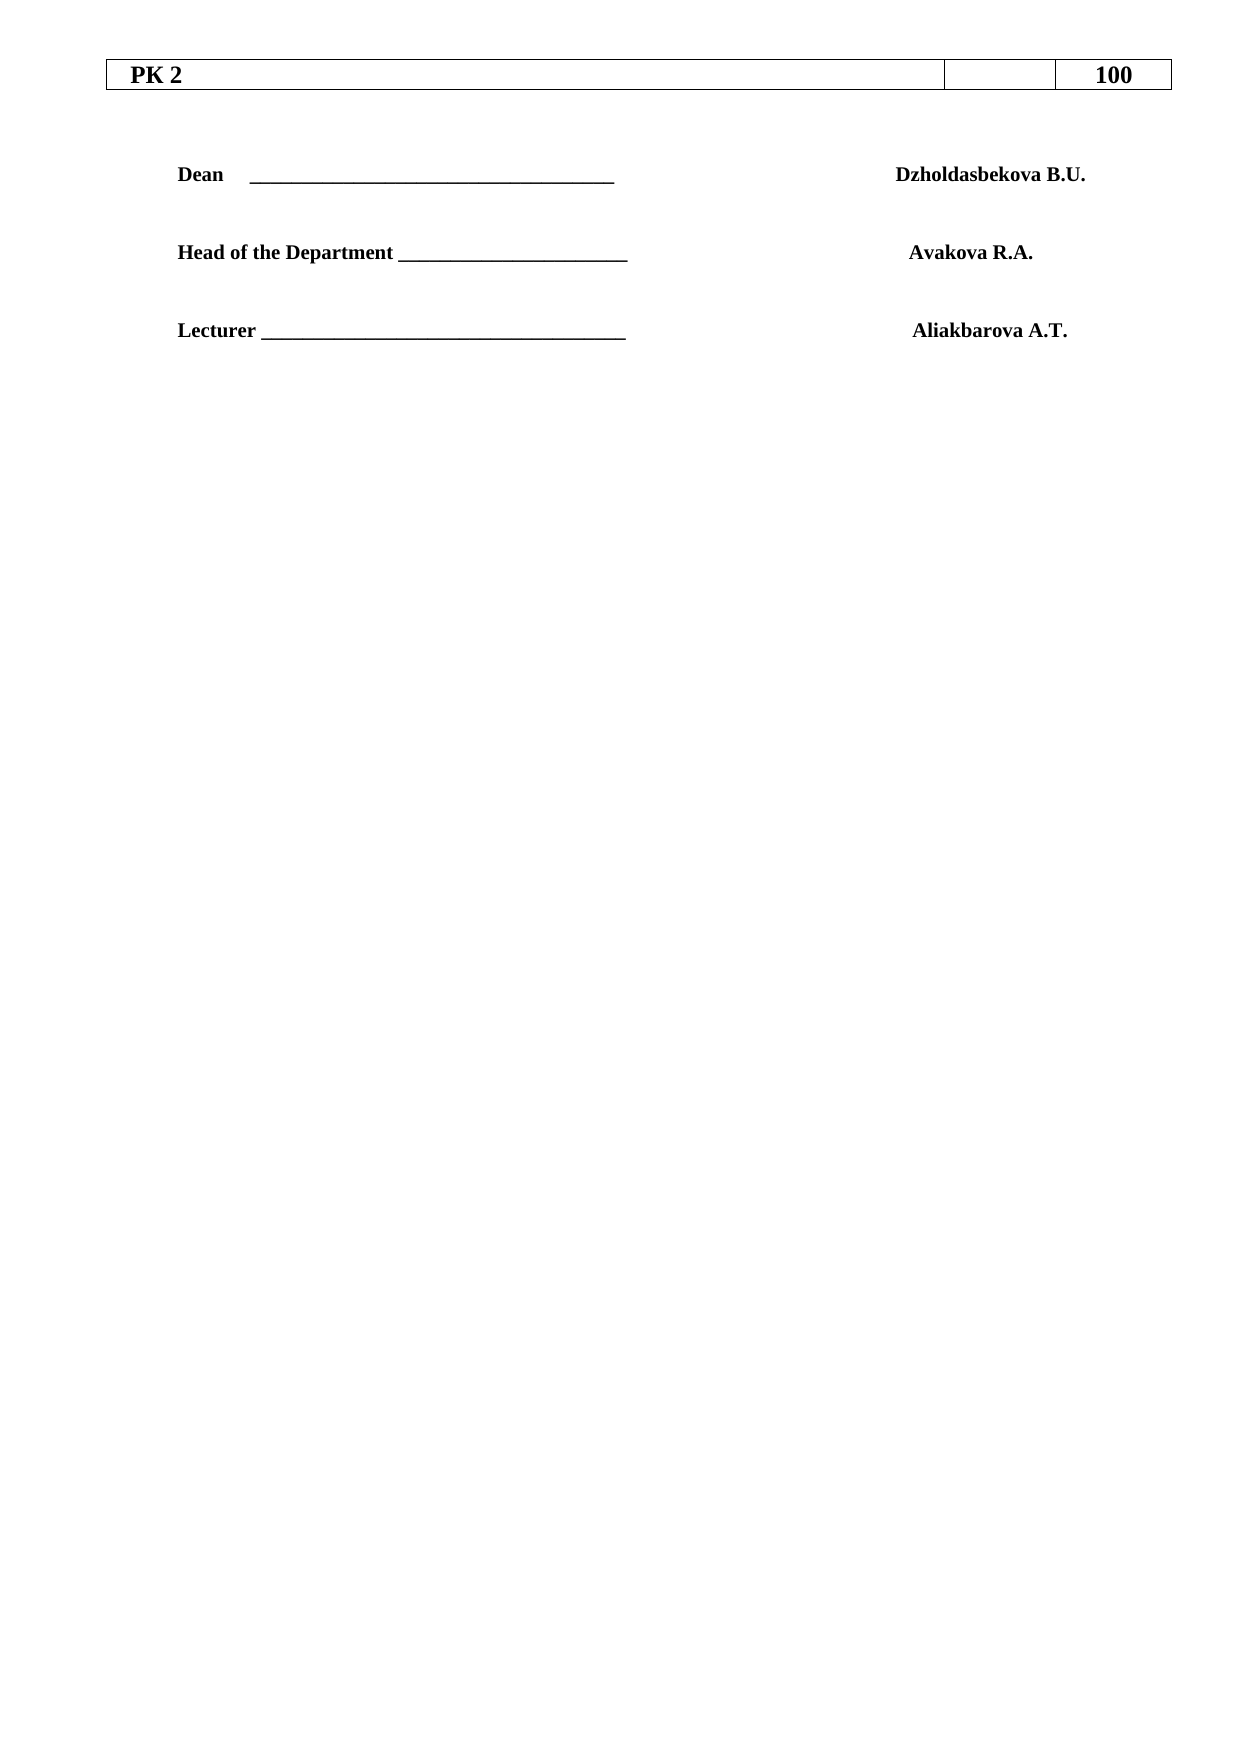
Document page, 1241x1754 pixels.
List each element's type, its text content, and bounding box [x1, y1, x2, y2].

table_cell [945, 60, 1055, 89]
text Head of the Department ______________________ Аvakova R.A. [177, 240, 1152, 264]
table_cell РК 2 [107, 60, 944, 89]
text Lecturer ___________________________________ Aliakbarova A.T. [177, 318, 1152, 342]
text Dean ___________________________________ Dzholdasbekova B.U. [177, 162, 1152, 186]
table_cell 100 [1056, 60, 1171, 89]
